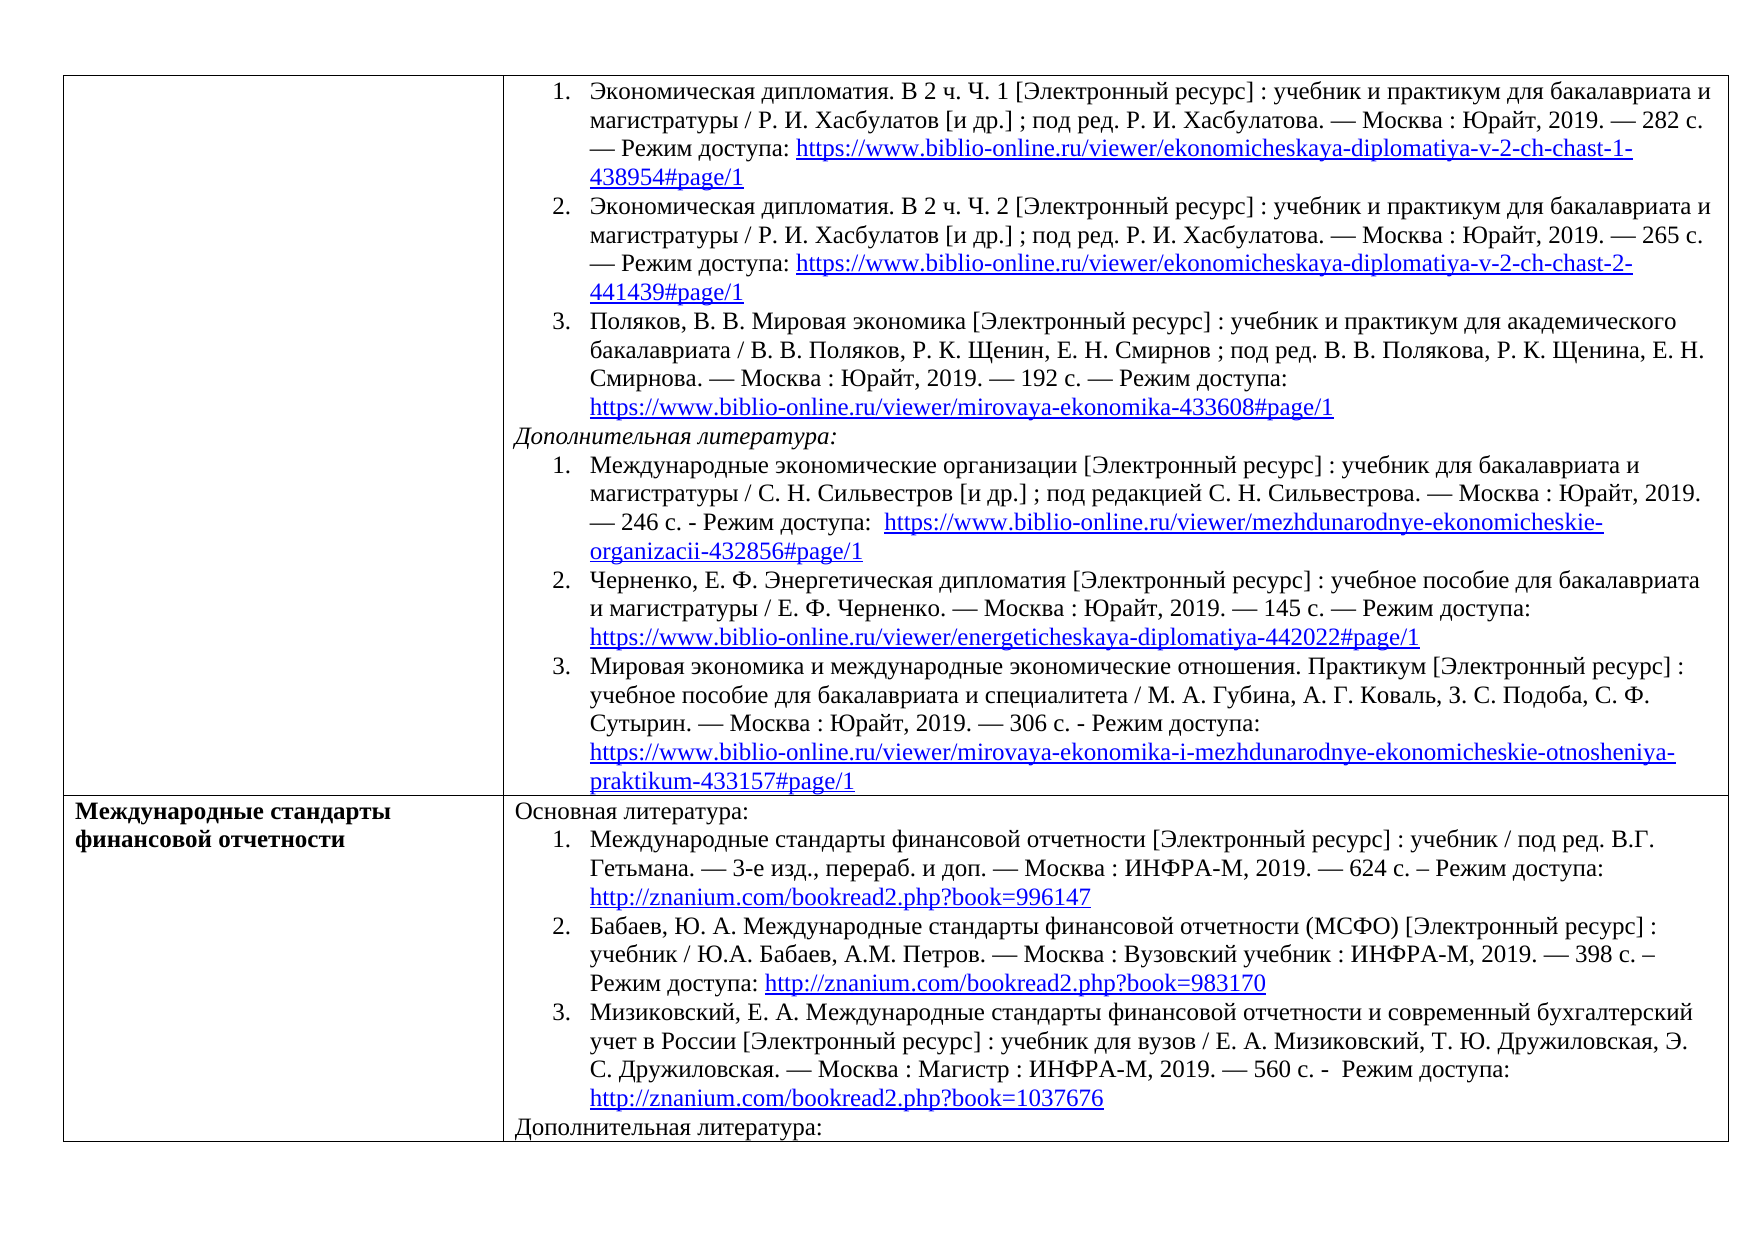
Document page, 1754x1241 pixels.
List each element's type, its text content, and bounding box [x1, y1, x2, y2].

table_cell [64, 796, 503, 1141]
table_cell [64, 76, 503, 795]
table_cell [504, 796, 1728, 1141]
